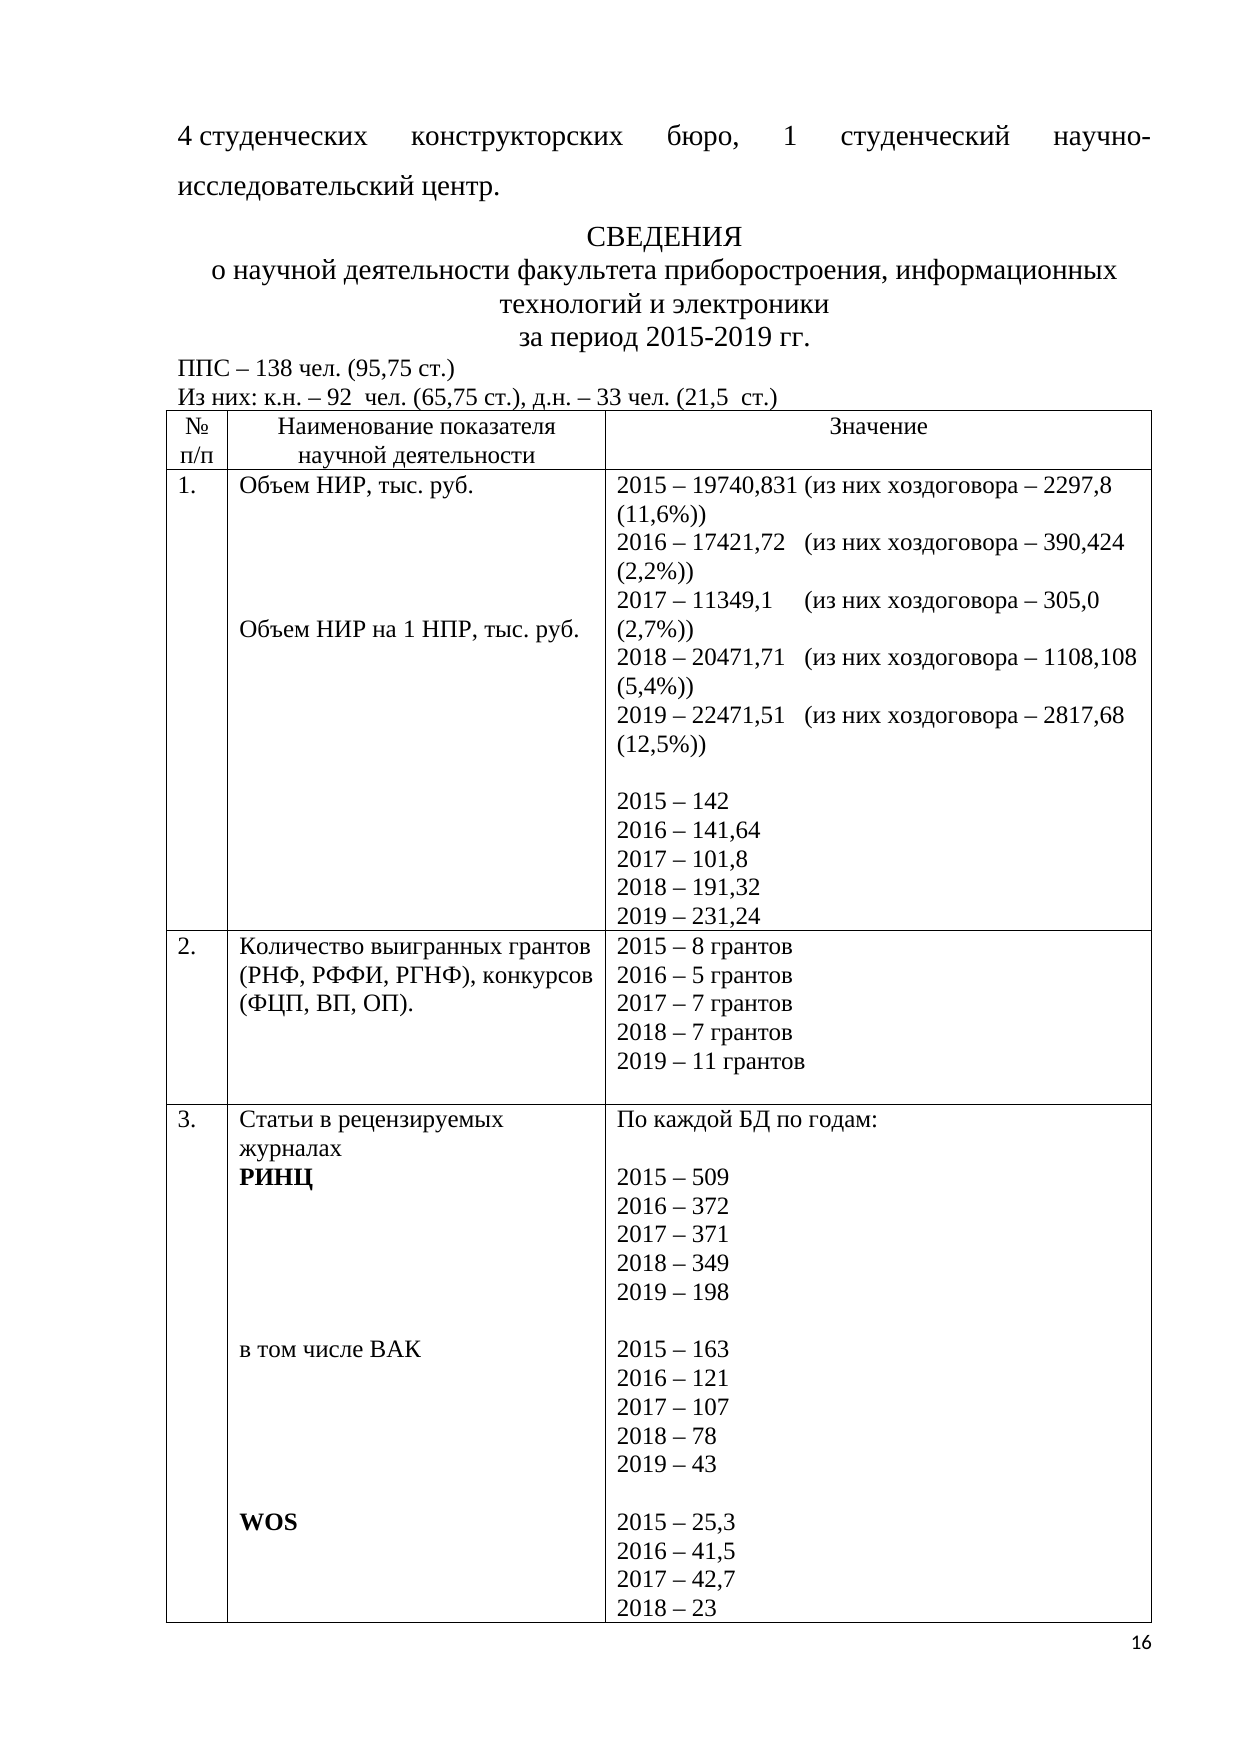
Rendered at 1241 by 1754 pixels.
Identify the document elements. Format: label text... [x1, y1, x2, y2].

table_header № п/п [167, 411, 227, 469]
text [177, 118, 1152, 202]
table_cell 2015 – 8 грантов 2016 – 5 грантов 2017 – 7 грантов 2018 – 7 грантов 2019 – 11 грантов [606, 931, 1151, 1103]
text Сведения [177, 219, 1152, 252]
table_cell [228, 1105, 605, 1622]
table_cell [606, 1105, 1151, 1622]
table_cell Количество выигранных грантов (РНФ, РФФИ, РГНФ), конкурсов (ФЦП, ВП, ОП). [228, 931, 605, 1103]
text Из них: к.н. – 92 чел. (65,75 ст.), д.н. – 33 чел. (21,5 ст.) [177, 382, 1152, 410]
text ППС – 138 чел. (95,75 ст.) [177, 353, 1152, 382]
table_header Наименование показателя научной деятельности [228, 411, 605, 469]
table_cell 2015 – 19740,831 (из них хоздоговора – 2297,8 (11,6%)) 2016 – 17421,72 (из них хоздоговора – 390,424 (2,2%)) 2017 – 11349,1 (из них хоздоговора – 305,0 (2,7%)) 2018 – 20471,71 (из них хоздоговора – 1108,108 (5,4%)) 2019 – 22471,51 (из них хоздоговора – 2817,68 (12,5%)) 2015 – 142 2016 – 141,64 2017 – 101,8 2018 – 191,32 2019 – 231,24 [606, 470, 1151, 930]
table_header Значение [606, 411, 1151, 469]
table_cell 3. [167, 1105, 227, 1622]
table_cell 1. [167, 470, 227, 930]
text о научной деятельности факультета приборостроения, информационных технологий и электроники [177, 252, 1152, 319]
text за период 2015-2019 гг. [177, 319, 1152, 353]
table_cell 2. [167, 931, 227, 1103]
table_cell Объем НИР, тыс. руб. Объем НИР на 1 НПР, тыс. руб. [228, 470, 605, 930]
